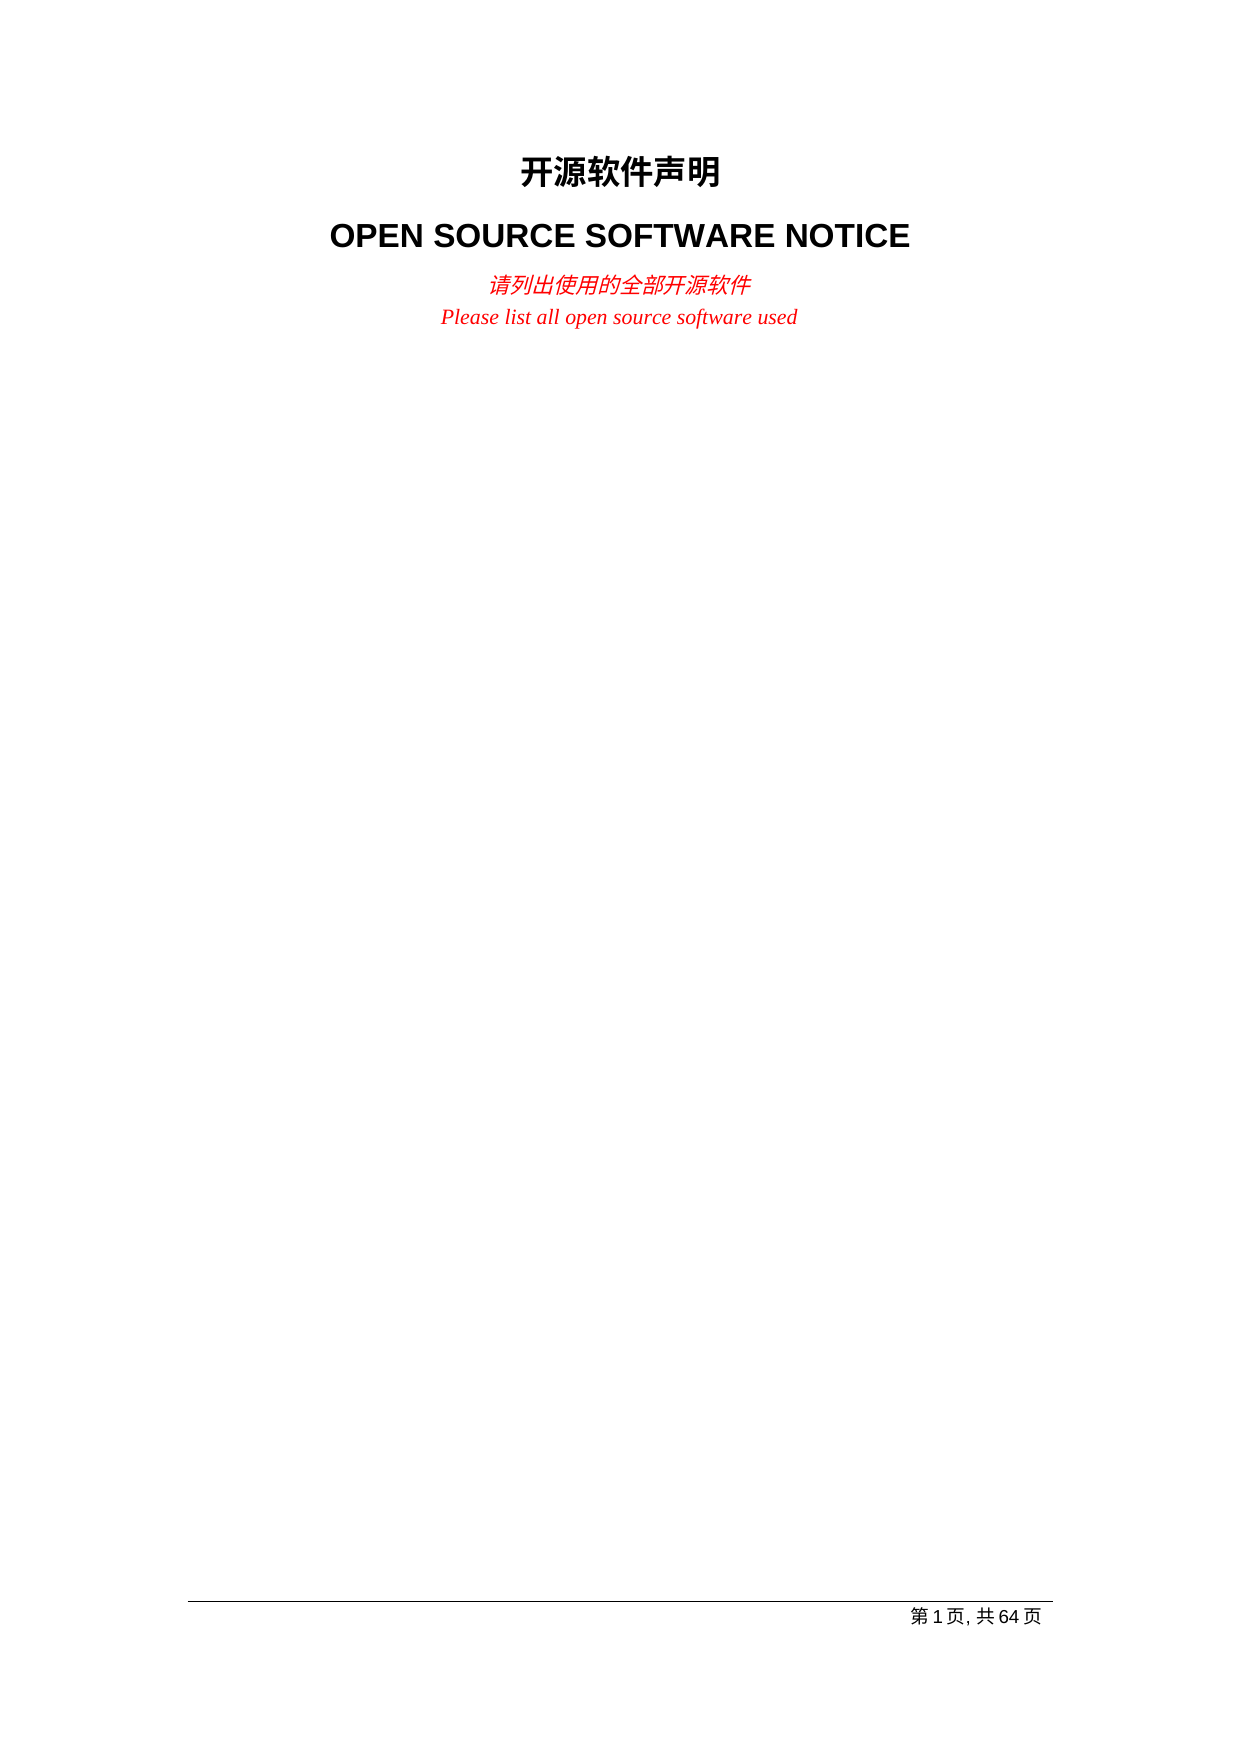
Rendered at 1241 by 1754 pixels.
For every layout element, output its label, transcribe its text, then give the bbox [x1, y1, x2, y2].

text Please list all open source software used [187, 300, 1053, 332]
text 开源软件声明 [187, 137, 1053, 202]
text OPEN SOURCE SOFTWARE NOTICE [187, 202, 1053, 267]
text 请列出使用的全部开源软件 [187, 267, 1053, 300]
